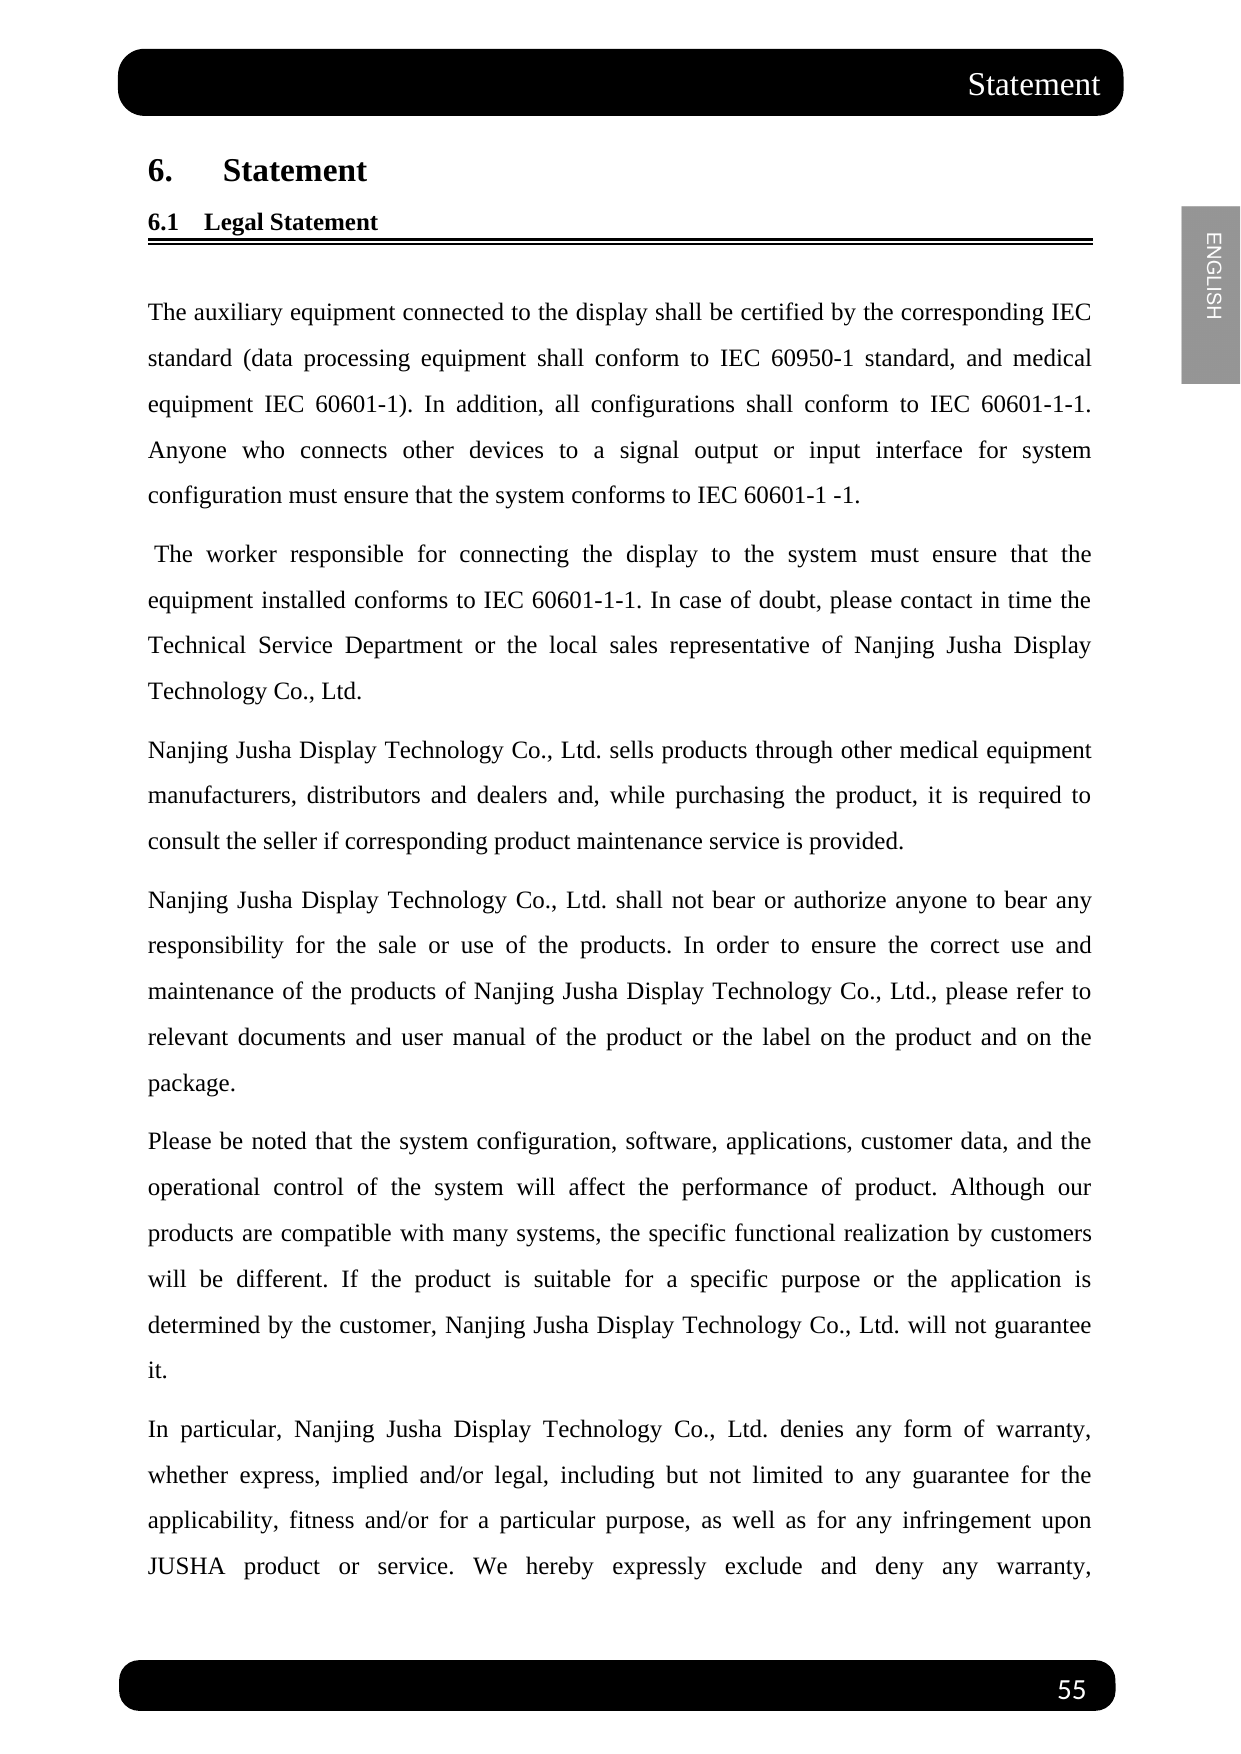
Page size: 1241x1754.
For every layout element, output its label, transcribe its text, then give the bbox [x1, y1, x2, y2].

text Nanjing Jusha Display Technology Co., Ltd. shall not bear or authorize anyone to bear any responsibility for the sale or use of the products. In order to ensure the correct use and maintenance of the products of Nanjing Jusha Display Technology Co., Ltd., please refer to relevant documents and user manual of the product or the label on the product and on the package. [148, 871, 1093, 1101]
text The worker responsible for connecting the display to the system must ensure that the equipment installed conforms to IEC 60601-1-1. In case of doubt, please contact in time the Technical Service Department or the local sales representative of Nanjing Jusha Display Technology Co., Ltd. [148, 526, 1093, 709]
text The auxiliary equipment connected to the display shall be certified by the corresponding IEC standard (data processing equipment shall conform to IEC 60950-1 standard, and medical equipment IEC 60601-1). In addition, all configurations shall conform to IEC 60601-1-1. Anyone who connects other devices to a signal output or input interface for system configuration must ensure that the system conforms to IEC 60601-1 -1. [148, 284, 1093, 513]
subtitle Legal Statement [148, 207, 1093, 238]
text Please be noted that the system configuration, software, applications, customer data, and the operational control of the system will affect the performance of product. Although our products are compatible with many systems, the specific functional realization by customers will be different. If the product is suitable for a specific purpose or the application is determined by the customer, Nanjing Jusha Display Technology Co., Ltd. will not guarantee it. [148, 1113, 1093, 1388]
subtitle Statement [148, 150, 1093, 188]
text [148, 1401, 1093, 1584]
text Nanjing Jusha Display Technology Co., Ltd. sells products through other medical equipment manufacturers, distributors and dealers and, while purchasing the product, it is required to consult the seller if corresponding product maintenance service is provided. [148, 721, 1093, 859]
picture [1181, 206, 1241, 384]
